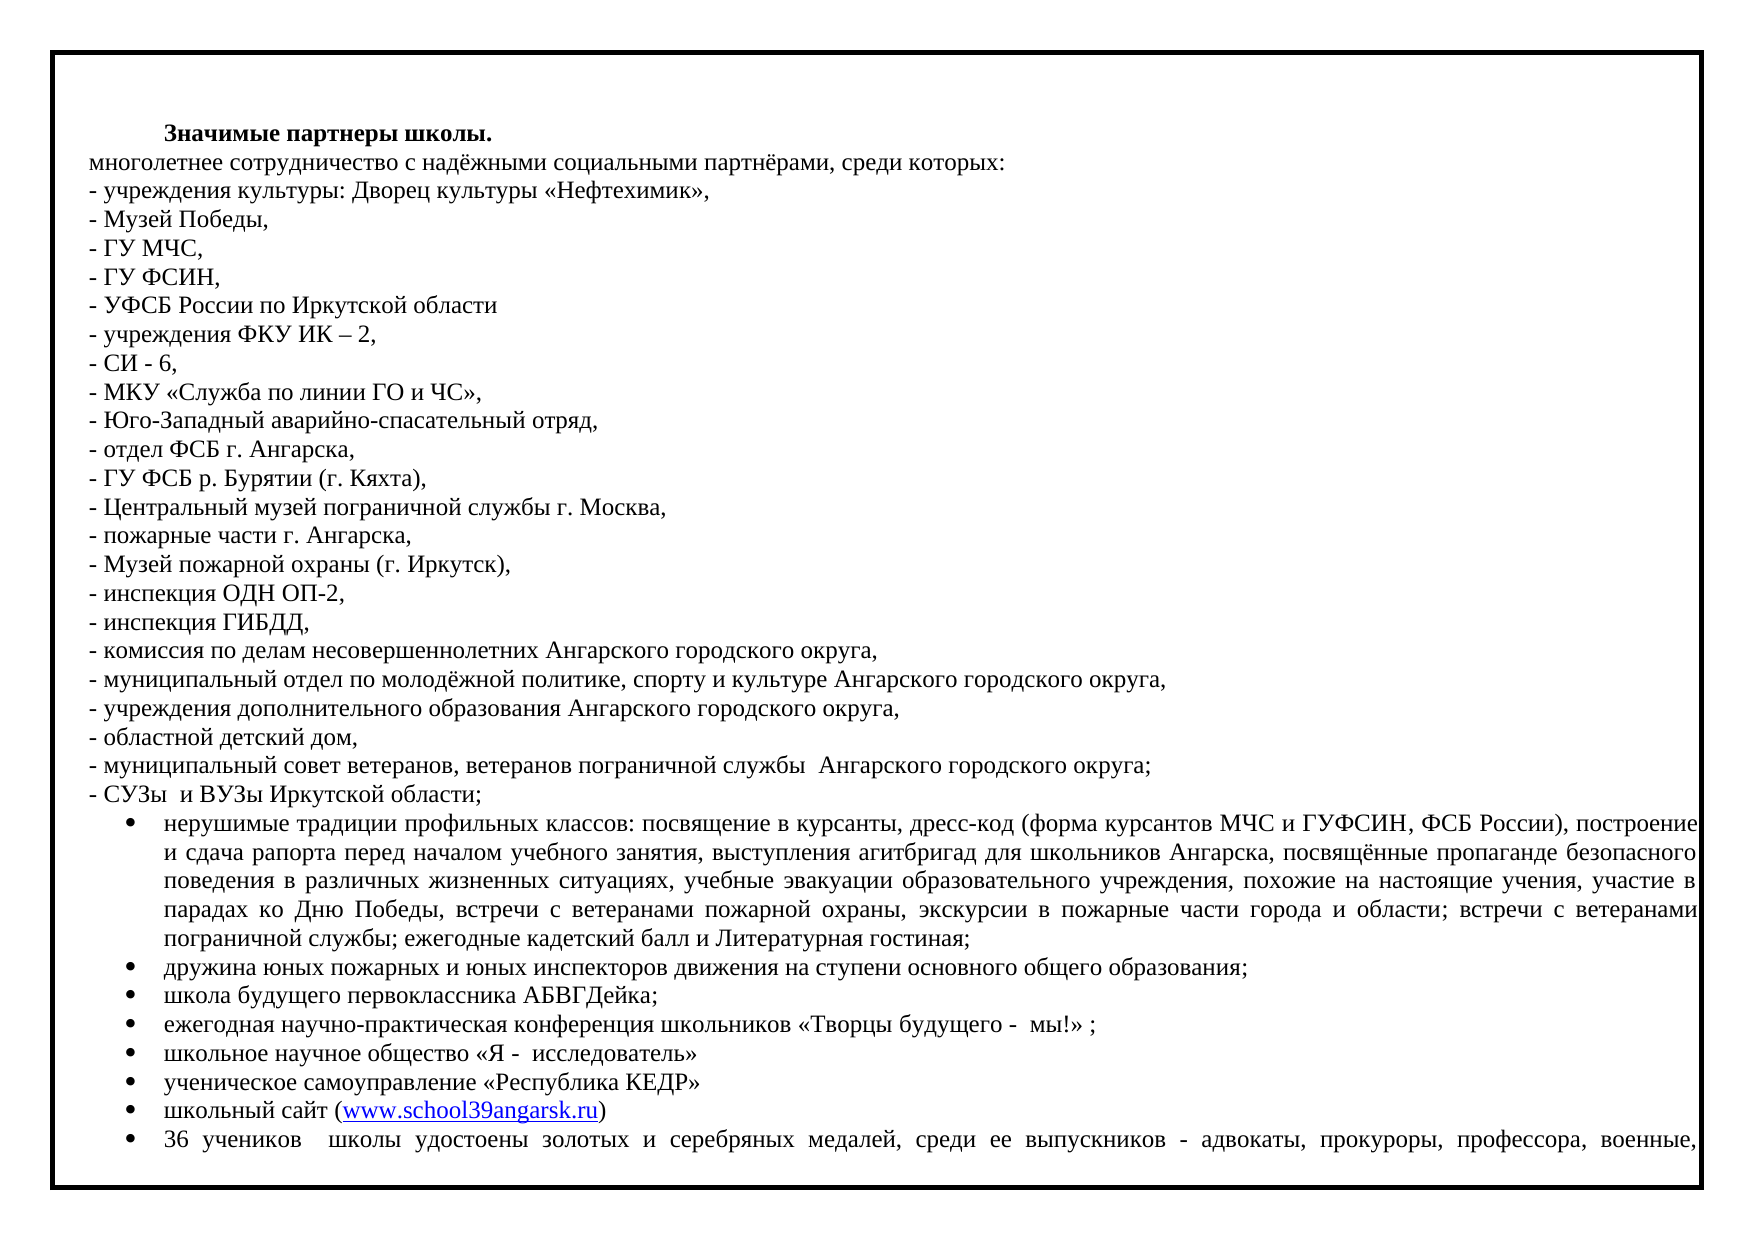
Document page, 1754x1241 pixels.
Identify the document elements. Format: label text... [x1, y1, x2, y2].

list дружина юных пожарных и юных инспекторов движения на ступени основного общего образования; [126, 1067, 1698, 1096]
text - Музей Победы, [89, 319, 1698, 348]
list школа будущего первоклассника АБВГДейка; [126, 1096, 1698, 1124]
text - МКУ «Служба по линии ГО и ЧС», [89, 492, 1698, 521]
text - муниципальный отдел по молодёжной политике, спорту и культуре Ангарского городского округа, [89, 779, 1698, 808]
list ежегодная научно-практическая конференция школьников «Творцы будущего - мы!» ; [126, 1124, 1698, 1153]
text Значимые партнеры школы. [89, 233, 1698, 262]
text - УФСБ России по Иркутской области [89, 406, 1698, 434]
text - отдел ФСБ г. Ангарска, [89, 549, 1698, 578]
text - учреждения дополнительного образования Ангарского городского округа, [89, 808, 1698, 837]
text - инспекция ОДН ОП-2, [89, 693, 1698, 722]
text - областной детский дом, [89, 837, 1698, 866]
text - муниципальный совет ветеранов, ветеранов пограничной службы Ангарского городского округа; [89, 866, 1698, 894]
text - ГУ ФСИН, [89, 377, 1698, 406]
text - Музей пожарной охраны (г. Иркутск), [89, 664, 1698, 693]
text - ГУ МЧС, [89, 348, 1698, 377]
text - СИ - 6, [89, 463, 1698, 492]
text - Юго-Западный аварийно-спасательный отряд, [89, 521, 1698, 549]
text многолетнее сотрудничество с надёжными социальными партнёрами, среди которых: [89, 262, 1698, 291]
list нерушимые традиции профильных классов: посвящение в курсанты, дресс-код (форма курсантов МЧС и ГУФСИН, ФСБ России), построение и сдача рапорта перед началом учебного занятия, выступления агитбригад для школьников Ангарска, посвящённые пропаганде безопасного поведения в различных жизненных ситуациях, учебные эвакуации образовательного учреждения, похожие на настоящие учения, участие в парадах ко Дню Победы, встречи с ветеранами пожарной охраны, экскурсии в пожарные части города и области; встречи с ветеранами пограничной службы; ежегодные кадетский балл и Литературная гостиная; [126, 923, 1698, 1067]
text - инспекция ГИБДД, [89, 722, 1698, 751]
text - ГУ ФСБ р. Бурятии (г. Кяхта), [89, 578, 1698, 607]
text - учреждения культуры: Дворец культуры «Нефтехимик», [89, 291, 1698, 319]
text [89, 118, 1698, 233]
text - учреждения ФКУ ИК – 2, [89, 434, 1698, 463]
text - СУЗы и ВУЗы Иркутской области; [89, 894, 1698, 923]
text - пожарные части г. Ангарска, [89, 636, 1698, 664]
text - Центральный музей пограничной службы г. Москва, [89, 607, 1698, 636]
text - комиссия по делам несовершеннолетних Ангарского городского округа, [89, 751, 1698, 779]
